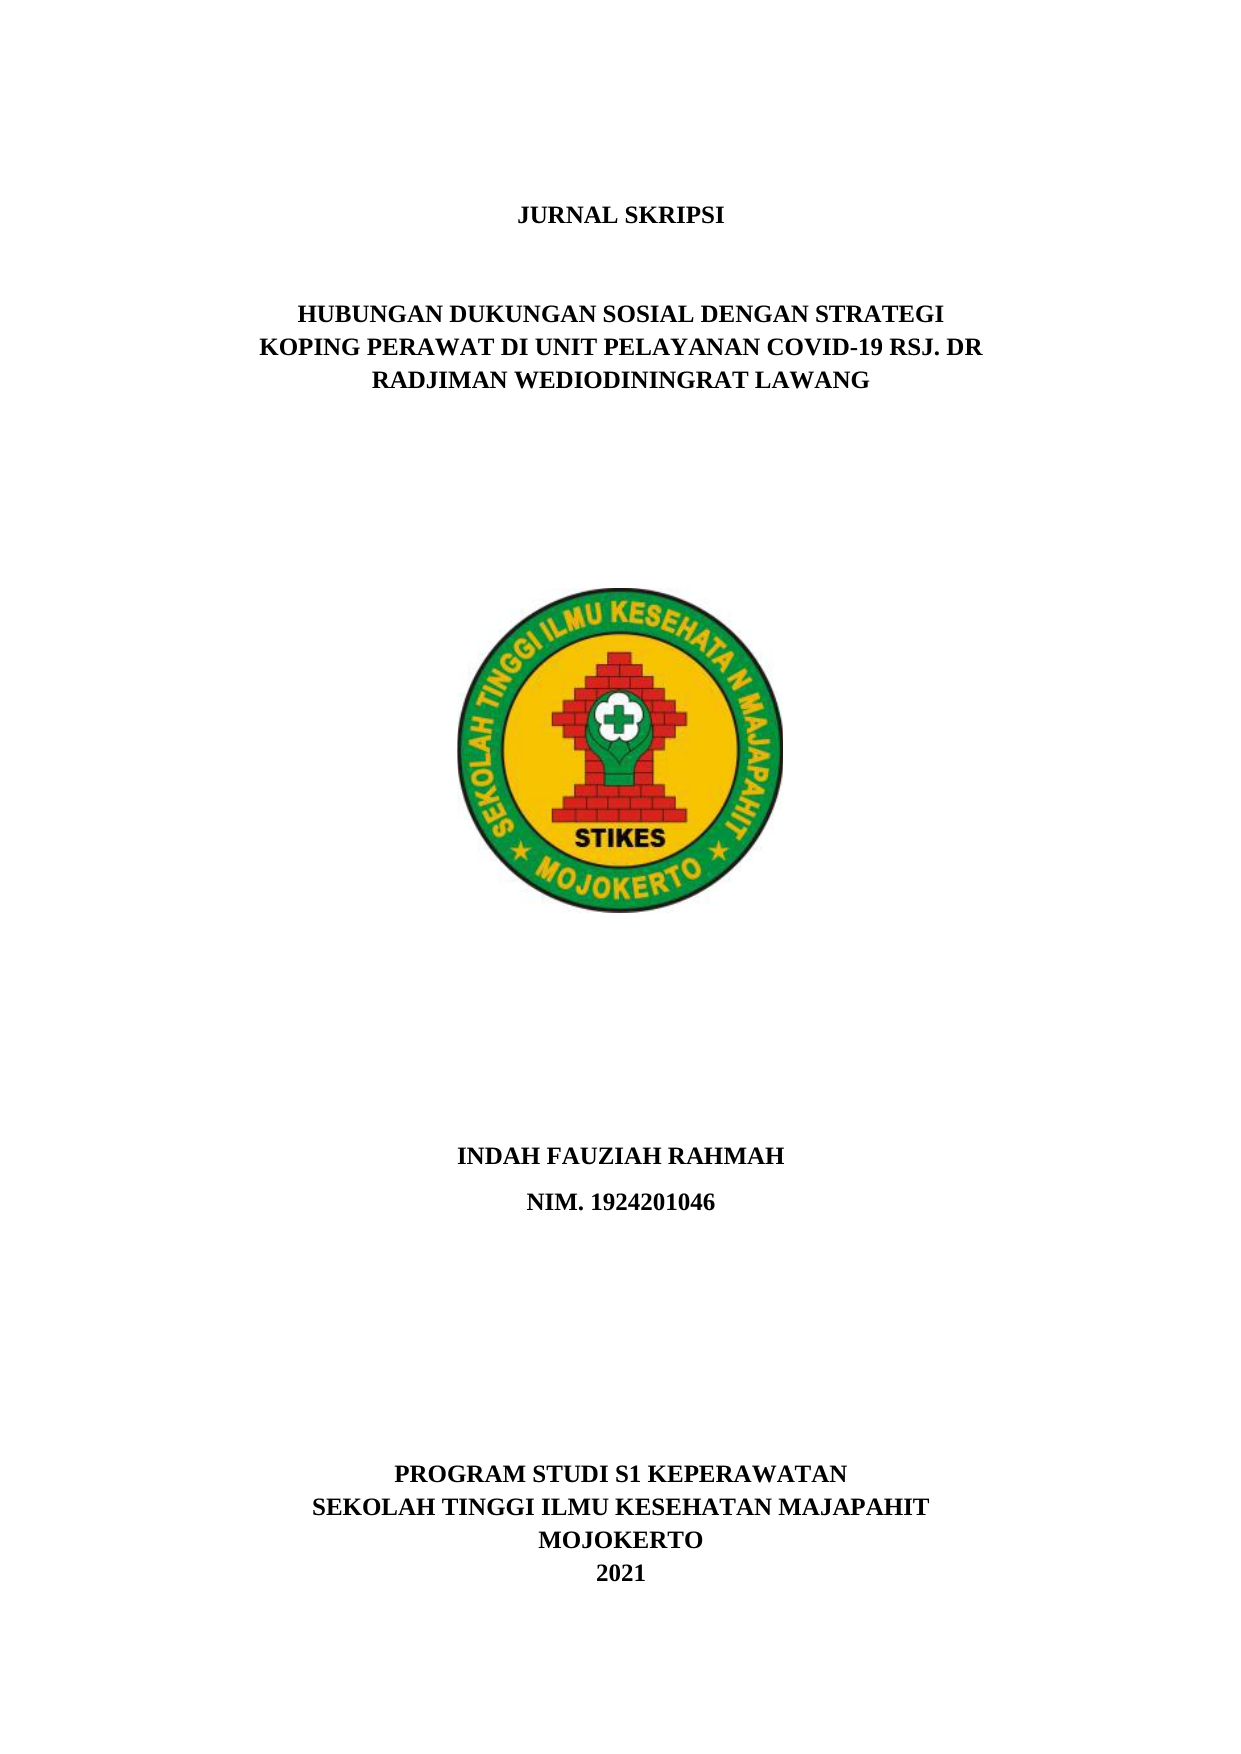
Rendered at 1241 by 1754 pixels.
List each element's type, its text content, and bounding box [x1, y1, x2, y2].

text MOJOKERTO [150, 1525, 1092, 1554]
text INDAH FAUZIAH RAHMAH [150, 1141, 1092, 1170]
text SEKOLAH TINGGI ILMU KESEHATAN MAJAPAHIT [150, 1492, 1092, 1521]
text 2021 [150, 1558, 1092, 1587]
picture [457, 588, 783, 913]
text PROGRAM STUDI S1 KEPERAWATAN [150, 1459, 1092, 1488]
text HUBUNGAN DUKUNGAN SOSIAL DENGAN STRATEGI KOPING PERAWAT DI UNIT PELAYANAN COVID-19 RSJ. DR RADJIMAN WEDIODININGRAT LAWANG [244, 299, 998, 394]
text JURNAL SKRIPSI [150, 200, 1092, 228]
text NIM. 1924201046 [150, 1187, 1092, 1216]
